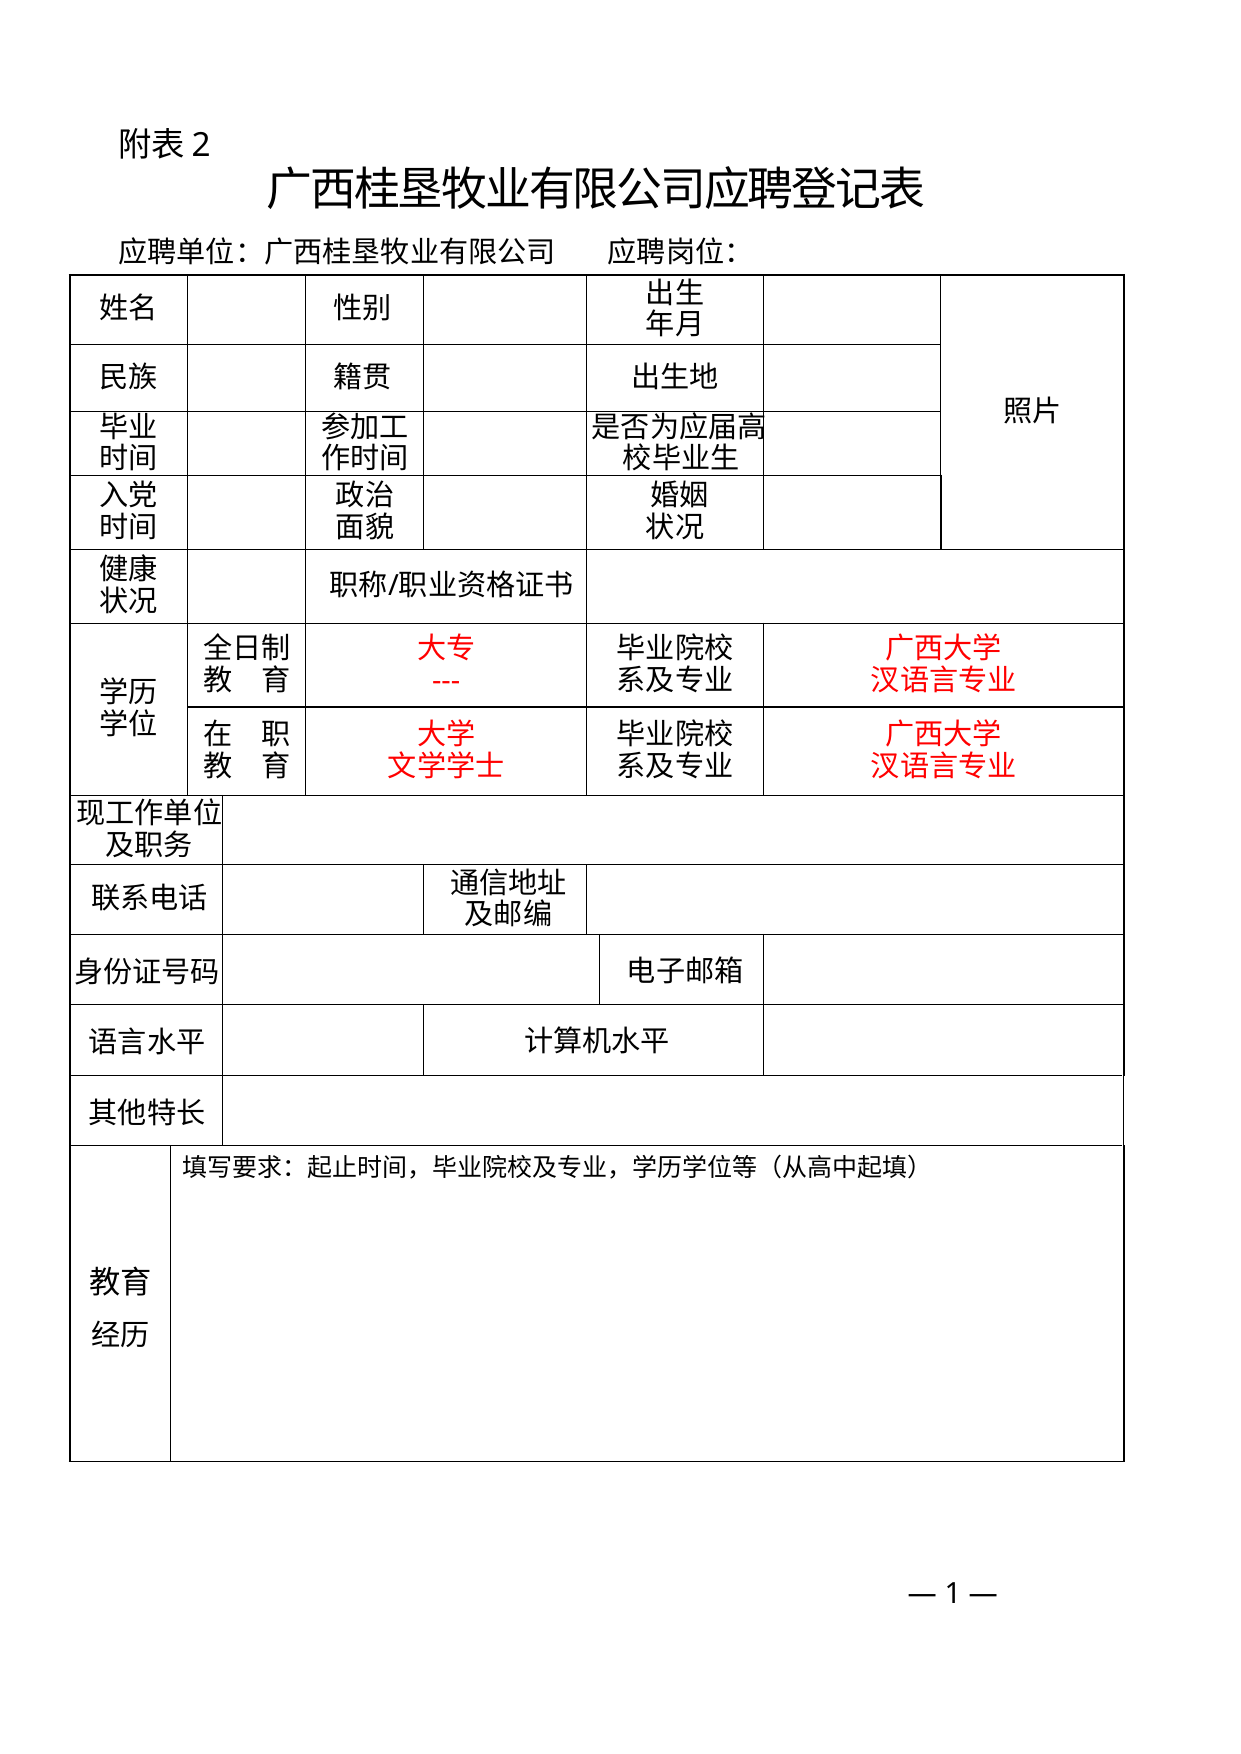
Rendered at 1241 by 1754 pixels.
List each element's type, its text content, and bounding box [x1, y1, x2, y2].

table_cell 教育 经历 [71, 1146, 170, 1461]
table_header 出生 年月 [587, 276, 763, 343]
table_header [424, 276, 586, 343]
table_header [764, 276, 940, 343]
table_cell 其他特长 [71, 1076, 222, 1145]
table_cell [223, 1005, 423, 1075]
table_cell [223, 865, 423, 934]
table_cell 电子邮箱 [600, 935, 763, 1004]
table_cell [223, 1075, 1123, 1145]
table_cell 身份证号码 [71, 935, 222, 1004]
table_header 姓名 [71, 276, 187, 343]
table_cell [764, 412, 940, 474]
table_cell [188, 345, 305, 411]
table_cell [424, 476, 586, 548]
text 附表2 [118, 118, 1075, 167]
table_cell [764, 345, 940, 411]
table_cell 政治 面貌 [306, 476, 423, 548]
table_cell 填写要求：起止时间，毕业院校及专业，学历学位等（从高中起填） [171, 1145, 1123, 1461]
table_cell 广西大学 汊语言专业 [764, 708, 1123, 795]
table_cell [764, 935, 1123, 1004]
table_cell [223, 935, 599, 1004]
table_cell 出生地 [587, 345, 763, 411]
table_cell 民族 [71, 345, 187, 411]
table_cell 联系电话 [71, 865, 222, 934]
table_header 性别 [306, 276, 423, 343]
table_cell 现工作单位及职务 [71, 796, 222, 864]
table_cell 学历 学位 [71, 624, 187, 795]
table_cell [424, 345, 586, 411]
table_cell [587, 865, 1123, 934]
table_cell 籍贯 [306, 345, 423, 411]
table_cell 职称/职业资格证书 [306, 550, 586, 622]
table_cell 大专 --- [306, 624, 586, 706]
table_cell 计算机水平 [424, 1005, 763, 1075]
table_cell 参加工 作时间 [306, 412, 423, 474]
table_cell 通信地址 及邮编 [424, 865, 586, 934]
table_cell 是否为应届高校毕业生 [587, 412, 763, 474]
text 广西桂垦牧业有限公司应聘登记表 [118, 167, 1075, 215]
table_cell [424, 412, 586, 474]
table_cell [764, 476, 940, 548]
table_cell 广西大学 汊语言专业 [764, 624, 1123, 706]
table_cell 毕业院校 系及专业 [587, 624, 763, 706]
table_header 照片 [941, 276, 1123, 548]
table_cell [188, 550, 305, 622]
table_cell [223, 796, 1123, 864]
table_cell 语言水平 [71, 1005, 222, 1075]
table_cell [188, 412, 305, 474]
table_cell [188, 476, 305, 548]
table_cell 在 职 教 育 [188, 708, 305, 795]
table_cell [587, 550, 1123, 622]
table_cell 毕业院校 系及专业 [587, 708, 763, 795]
table_cell 婚姻 状况 [587, 476, 763, 548]
table_cell 健康 状况 [71, 550, 187, 622]
table_cell [764, 1005, 1123, 1075]
table_cell 毕业 时间 [71, 412, 187, 474]
table_header [188, 276, 305, 343]
table_cell 全日制 教 育 [188, 624, 305, 706]
text 应聘单位：广西桂垦牧业有限公司 应聘岗位： [118, 215, 1075, 274]
table_cell 大学 文学学士 [306, 708, 586, 795]
table_cell 入党 时间 [71, 476, 187, 548]
